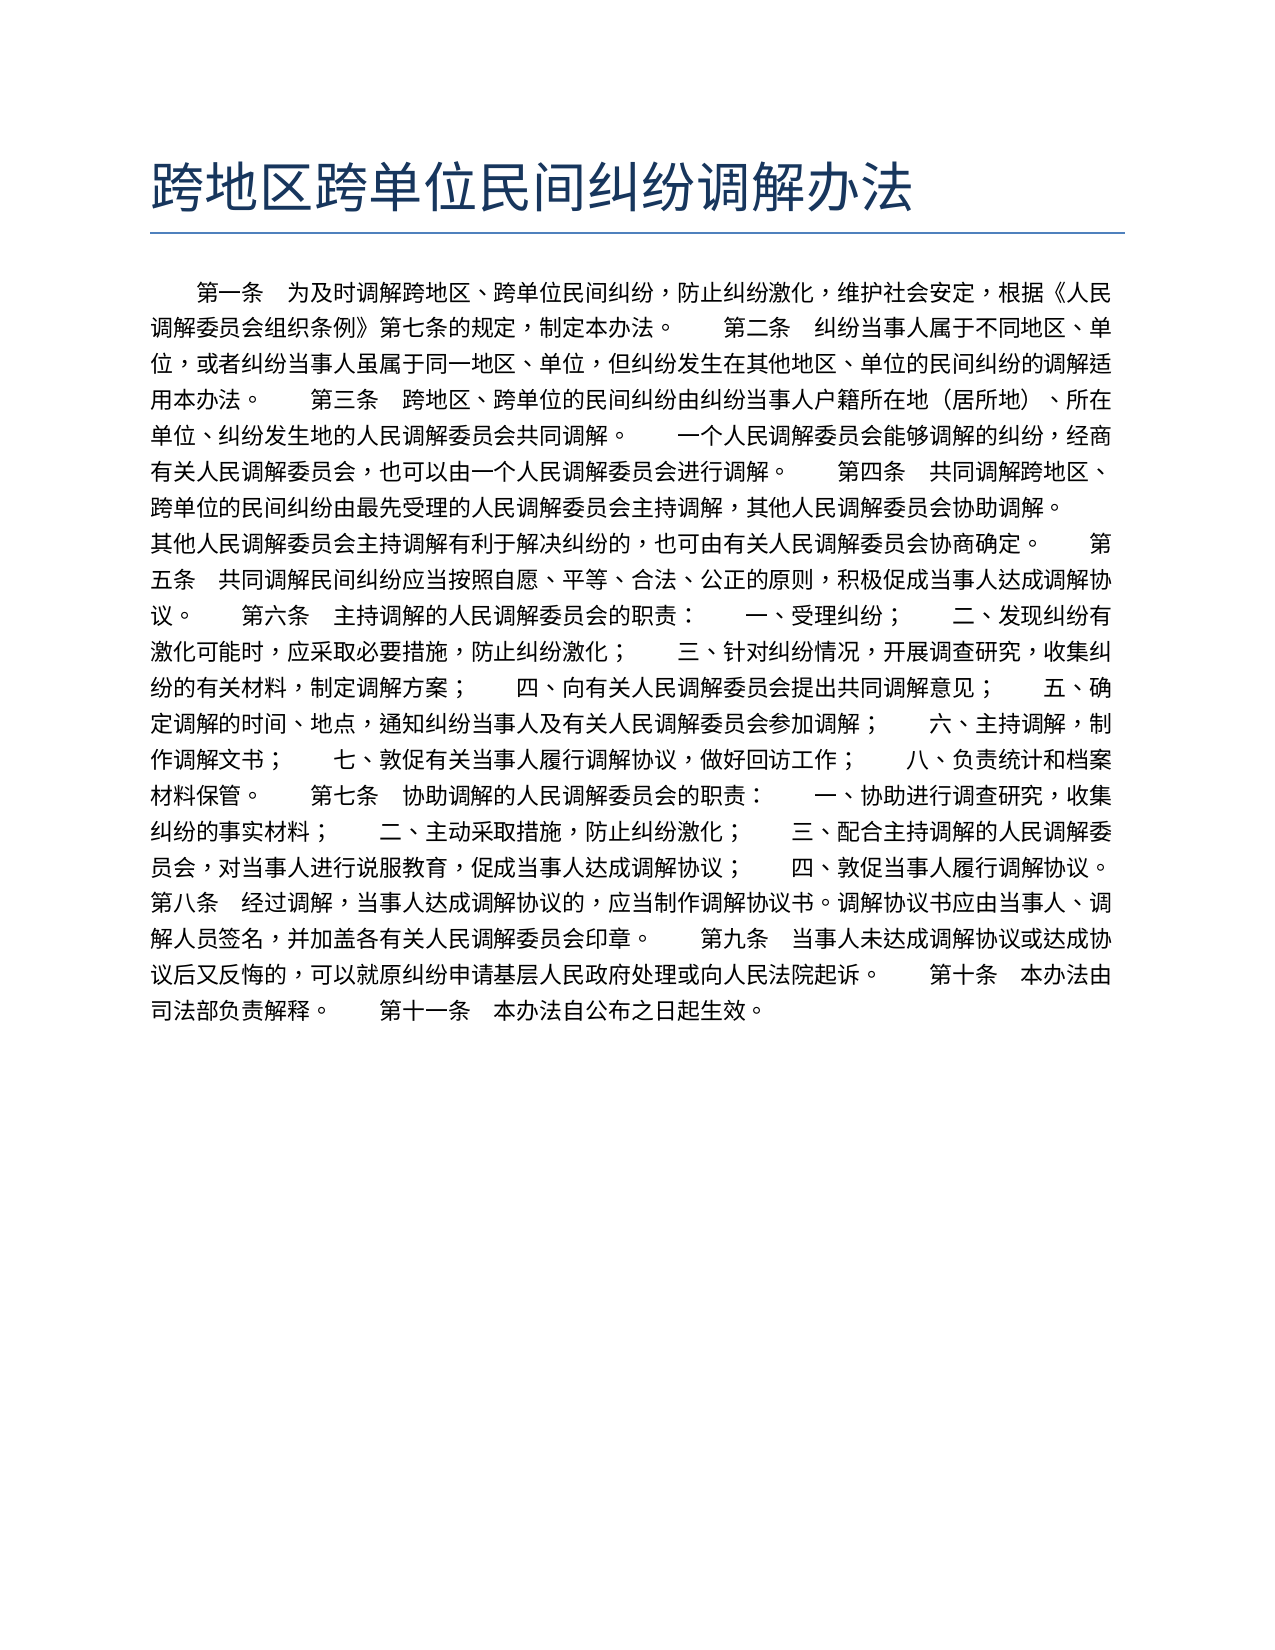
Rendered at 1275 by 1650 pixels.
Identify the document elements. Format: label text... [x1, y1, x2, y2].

title 跨地区跨单位民间纠纷调解办法 [150, 150, 1125, 232]
text 第一条 为及时调解跨地区、跨单位民间纠纷，防止纠纷激化，维护社会安定，根据《人民调解委员会组织条例》第七条的规定，制定本办法。 第二条 纠纷当事人属于不同地区、单位，或者纠纷当事人虽属于同一地区、单位，但纠纷发生在其他地区、单位的民间纠纷的调解适用本办法。 第三条 跨地区、跨单位的民间纠纷由纠纷当事人户籍所在地（居所地）、所在单位、纠纷发生地的人民调解委员会共同调解。 一个人民调解委员会能够调解的纠纷，经商有关人民调解委员会，也可以由一个人民调解委员会进行调解。 第四条 共同调解跨地区、跨单位的民间纠纷由最先受理的人民调解委员会主持调解，其他人民调解委员会协助调解。 其他人民调解委员会主持调解有利于解决纠纷的，也可由有关人民调解委员会协商确定。 第五条 共同调解民间纠纷应当按照自愿、平等、合法、公正的原则，积极促成当事人达成调解协议。 第六条 主持调解的人民调解委员会的职责： 一、受理纠纷； 二、发现纠纷有激化可能时，应采取必要措施，防止纠纷激化； 三、针对纠纷情况，开展调查研究，收集纠纷的有关材料，制定调解方案； 四、向有关人民调解委员会提出共同调解意见； 五、确定调解的时间、地点，通知纠纷当事人及有关人民调解委员会参加调解； 六、主持调解，制作调解文书； 七、敦促有关当事人履行调解协议，做好回访工作； 八、负责统计和档案材料保管。 第七条 协助调解的人民调解委员会的职责： 一、协助进行调查研究，收集纠纷的事实材料； 二、主动采取措施，防止纠纷激化； 三、配合主持调解的人民调解委员会，对当事人进行说服教育，促成当事人达成调解协议； 四、敦促当事人履行调解协议。 第八条 经过调解，当事人达成调解协议的，应当制作调解协议书。调解协议书应由当事人、调解人员签名，并加盖各有关人民调解委员会印章。 第九条 当事人未达成调解协议或达成协议后又反悔的，可以就原纠纷申请基层人民政府处理或向人民法院起诉。 第十条 本办法由司法部负责解释。 第十一条 本办法自公布之日起生效。 [150, 276, 1125, 1026]
